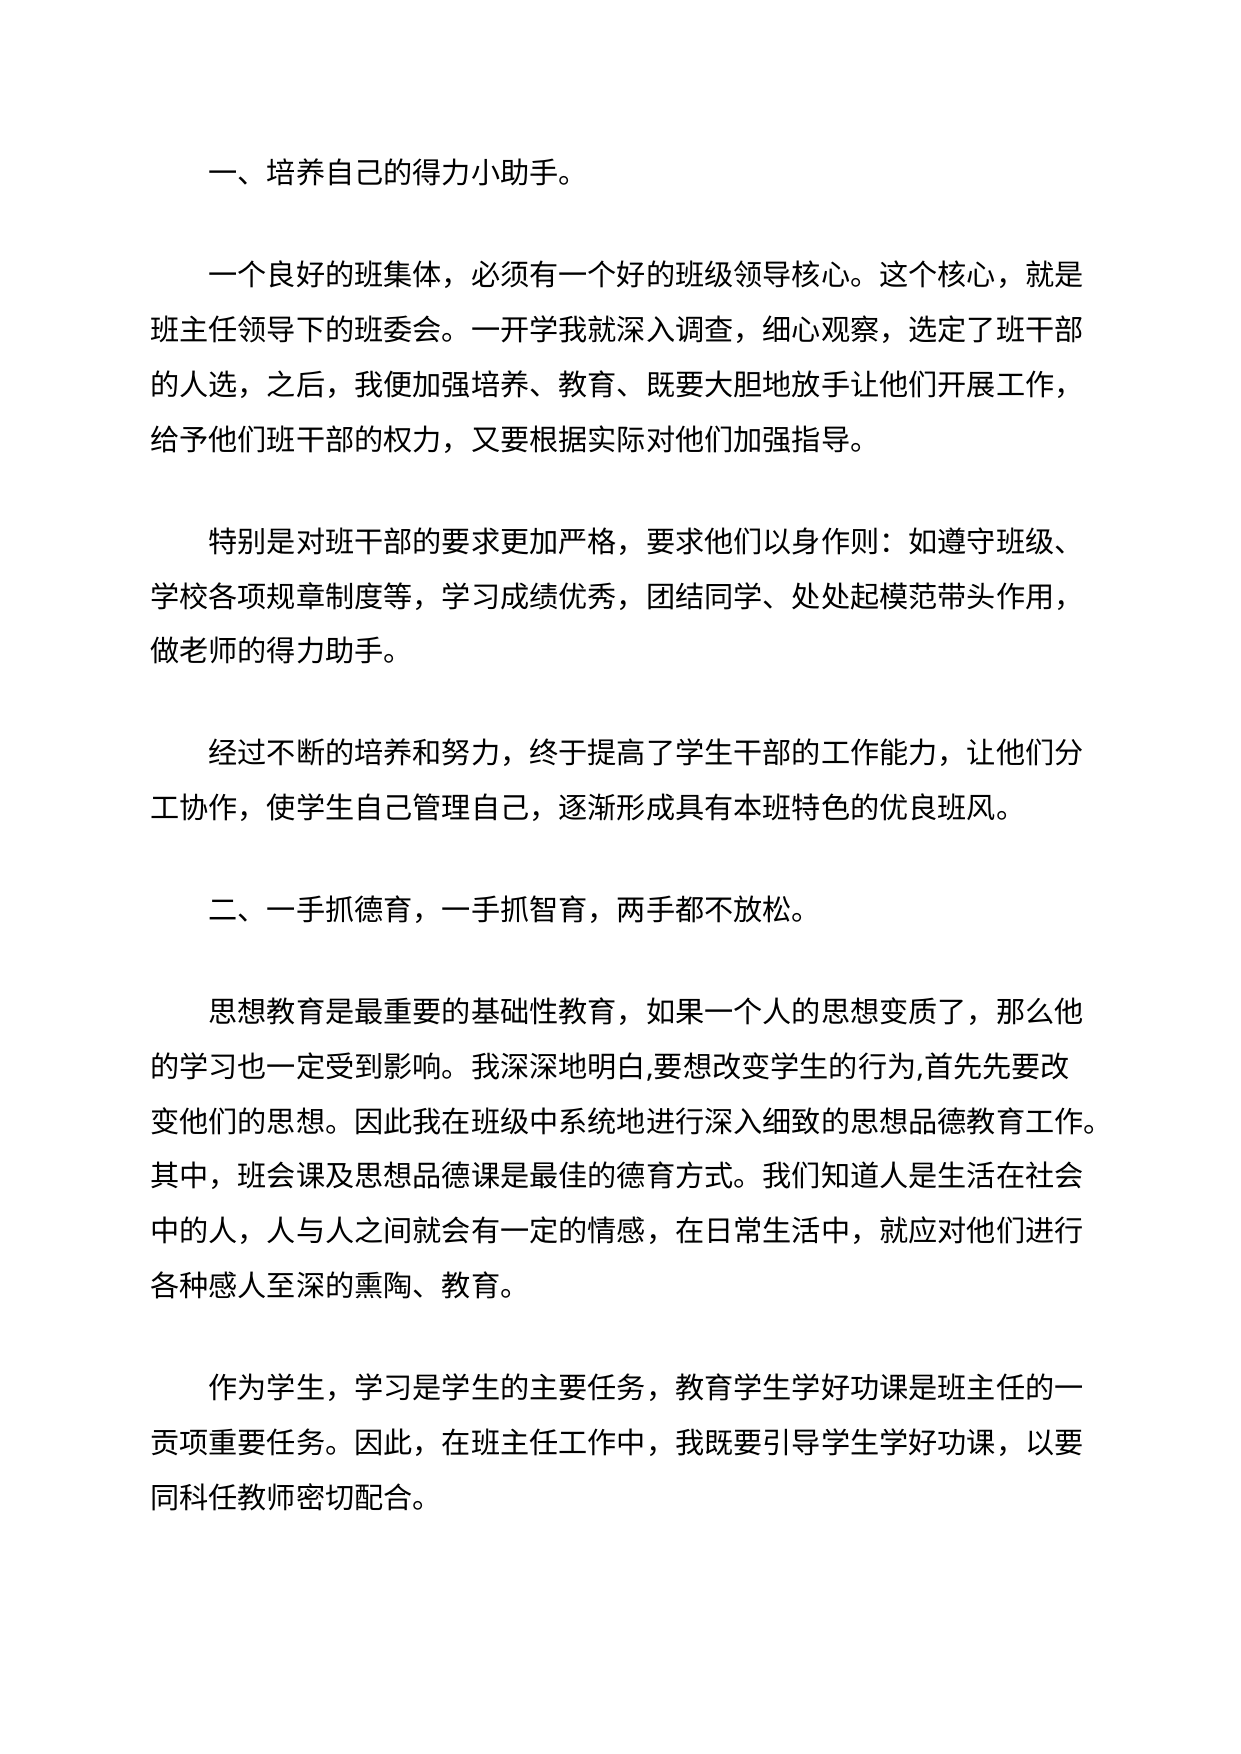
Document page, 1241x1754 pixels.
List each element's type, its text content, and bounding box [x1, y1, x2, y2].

text 作为学生，学习是学生的主要任务，教育学生学好功课是班主任的一贡项重要任务。因此，在班主任工作中，我既要引导学生学好功课，以要同科任教师密切配合。 [150, 1364, 1090, 1517]
text 经过不断的培养和努力，终于提高了学生干部的工作能力，让他们分工协作，使学生自己管理自己，逐渐形成具有本班特色的优良班风。 [150, 730, 1090, 827]
text 思想教育是最重要的基础性教育，如果一个人的思想变质了，那么他的学习也一定受到影响。我深深地明白,要想改变学生的行为,首先先要改变他们的思想。因此我在班级中系统地进行深入细致的思想品德教育工作。其中，班会课及思想品德课是最佳的德育方式。我们知道人是生活在社会中的人，人与人之间就会有一定的情感，在日常生活中，就应对他们进行各种感人至深的熏陶、教育。 [150, 988, 1090, 1305]
text 一个良好的班集体，必须有一个好的班级领导核心。这个核心，就是班主任领导下的班委会。一开学我就深入调查，细心观察，选定了班干部的人选，之后，我便加强培养、教育、既要大胆地放手让他们开展工作，给予他们班干部的权力，又要根据实际对他们加强指导。 [150, 252, 1090, 459]
text 二、一手抓德育，一手抓智育，两手都不放松。 [150, 886, 1090, 929]
text 特别是对班干部的要求更加严格，要求他们以身作则：如遵守班级、学校各项规章制度等，学习成绩优秀，团结同学、处处起模范带头作用，做老师的得力助手。 [150, 518, 1090, 670]
text 一、培养自己的得力小助手。 [150, 150, 1090, 192]
